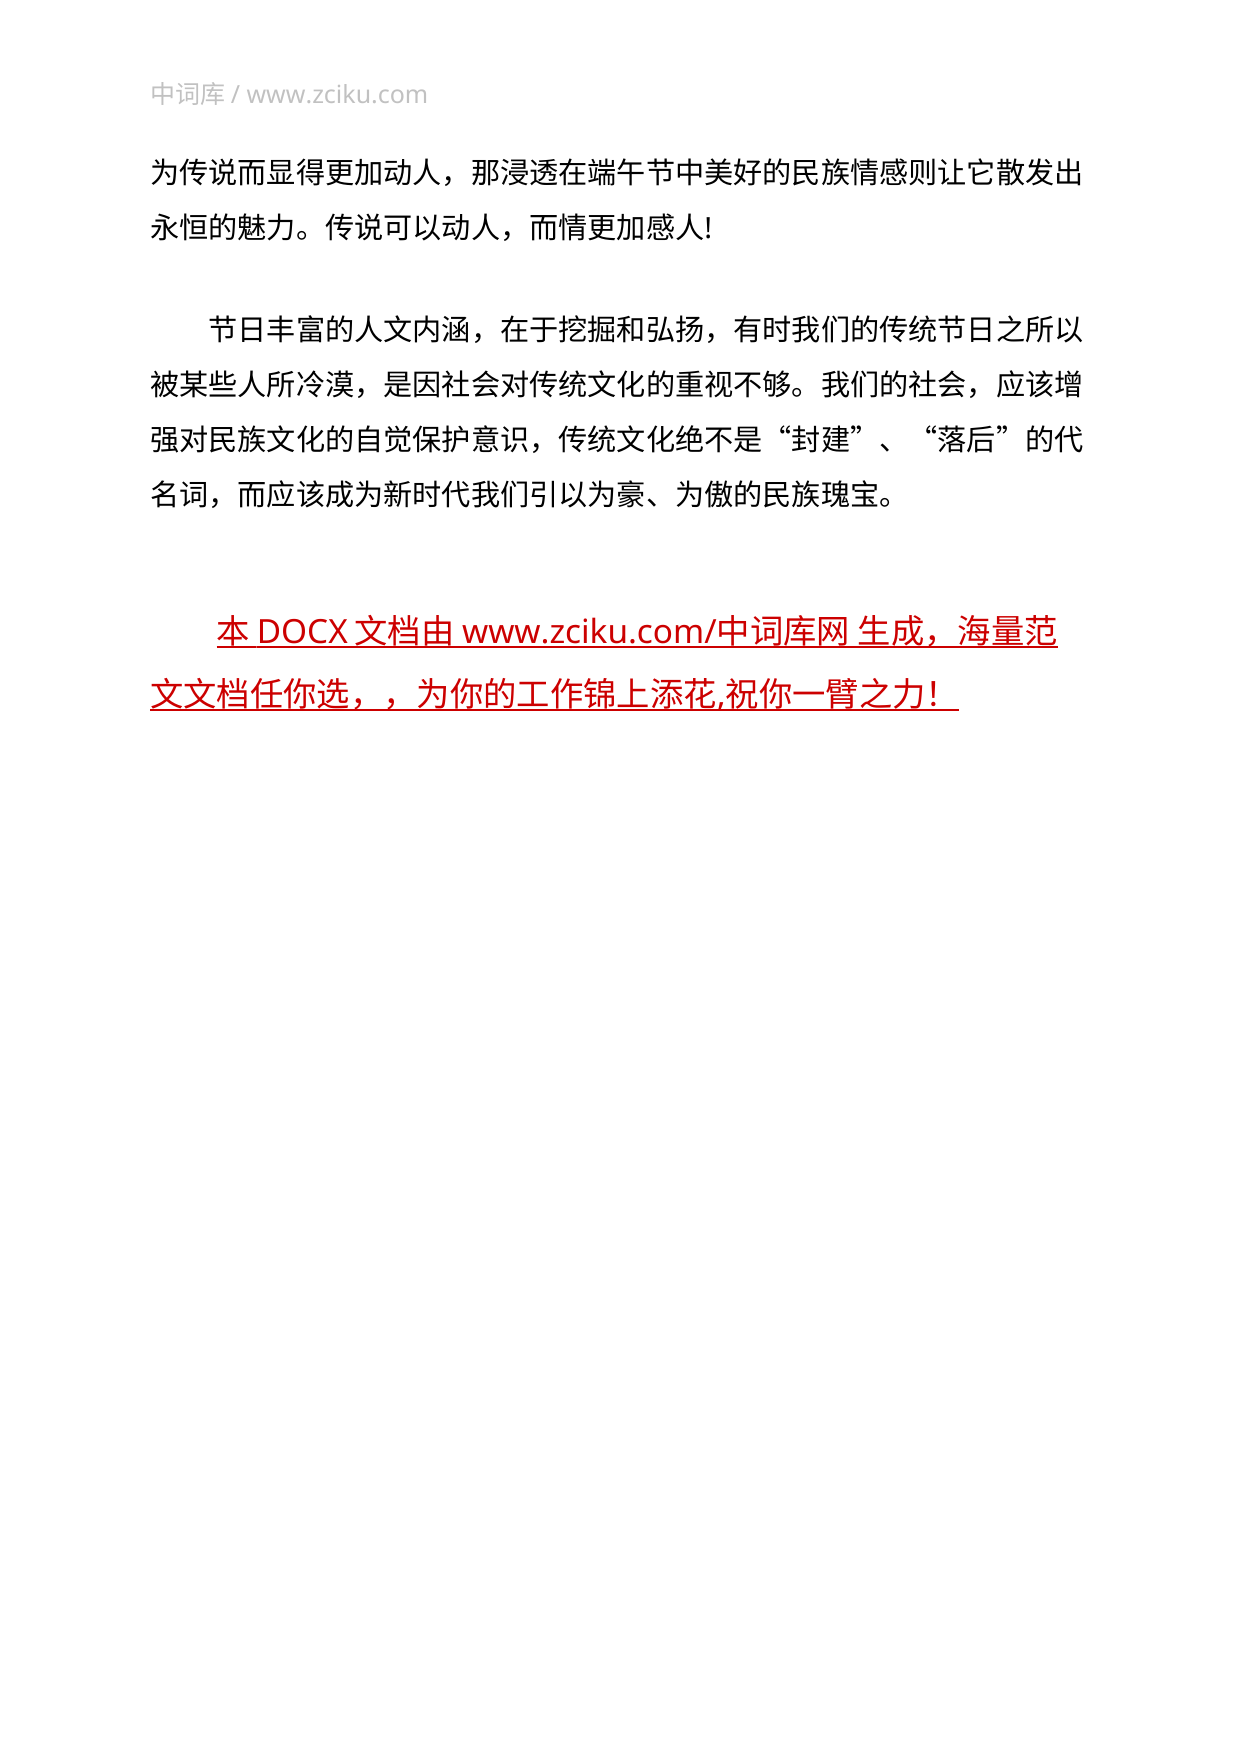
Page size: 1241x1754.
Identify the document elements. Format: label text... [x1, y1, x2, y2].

text 本DOCX文档由 www.zciku.com/中词库网 生成，海量范文文档任你选，，为你的工作锦上添花,祝你一臂之力！ [150, 604, 1090, 716]
text 节日丰富的人文内涵，在于挖掘和弘扬，有时我们的传统节日之所以被某些人所冷漠，是因社会对传统文化的重视不够。我们的社会，应该增强对民族文化的自觉保护意识，传统文化绝不是“封建”、“落后”的代名词，而应该成为新时代我们引以为豪、为傲的民族瑰宝。 [150, 307, 1090, 514]
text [150, 150, 1090, 247]
